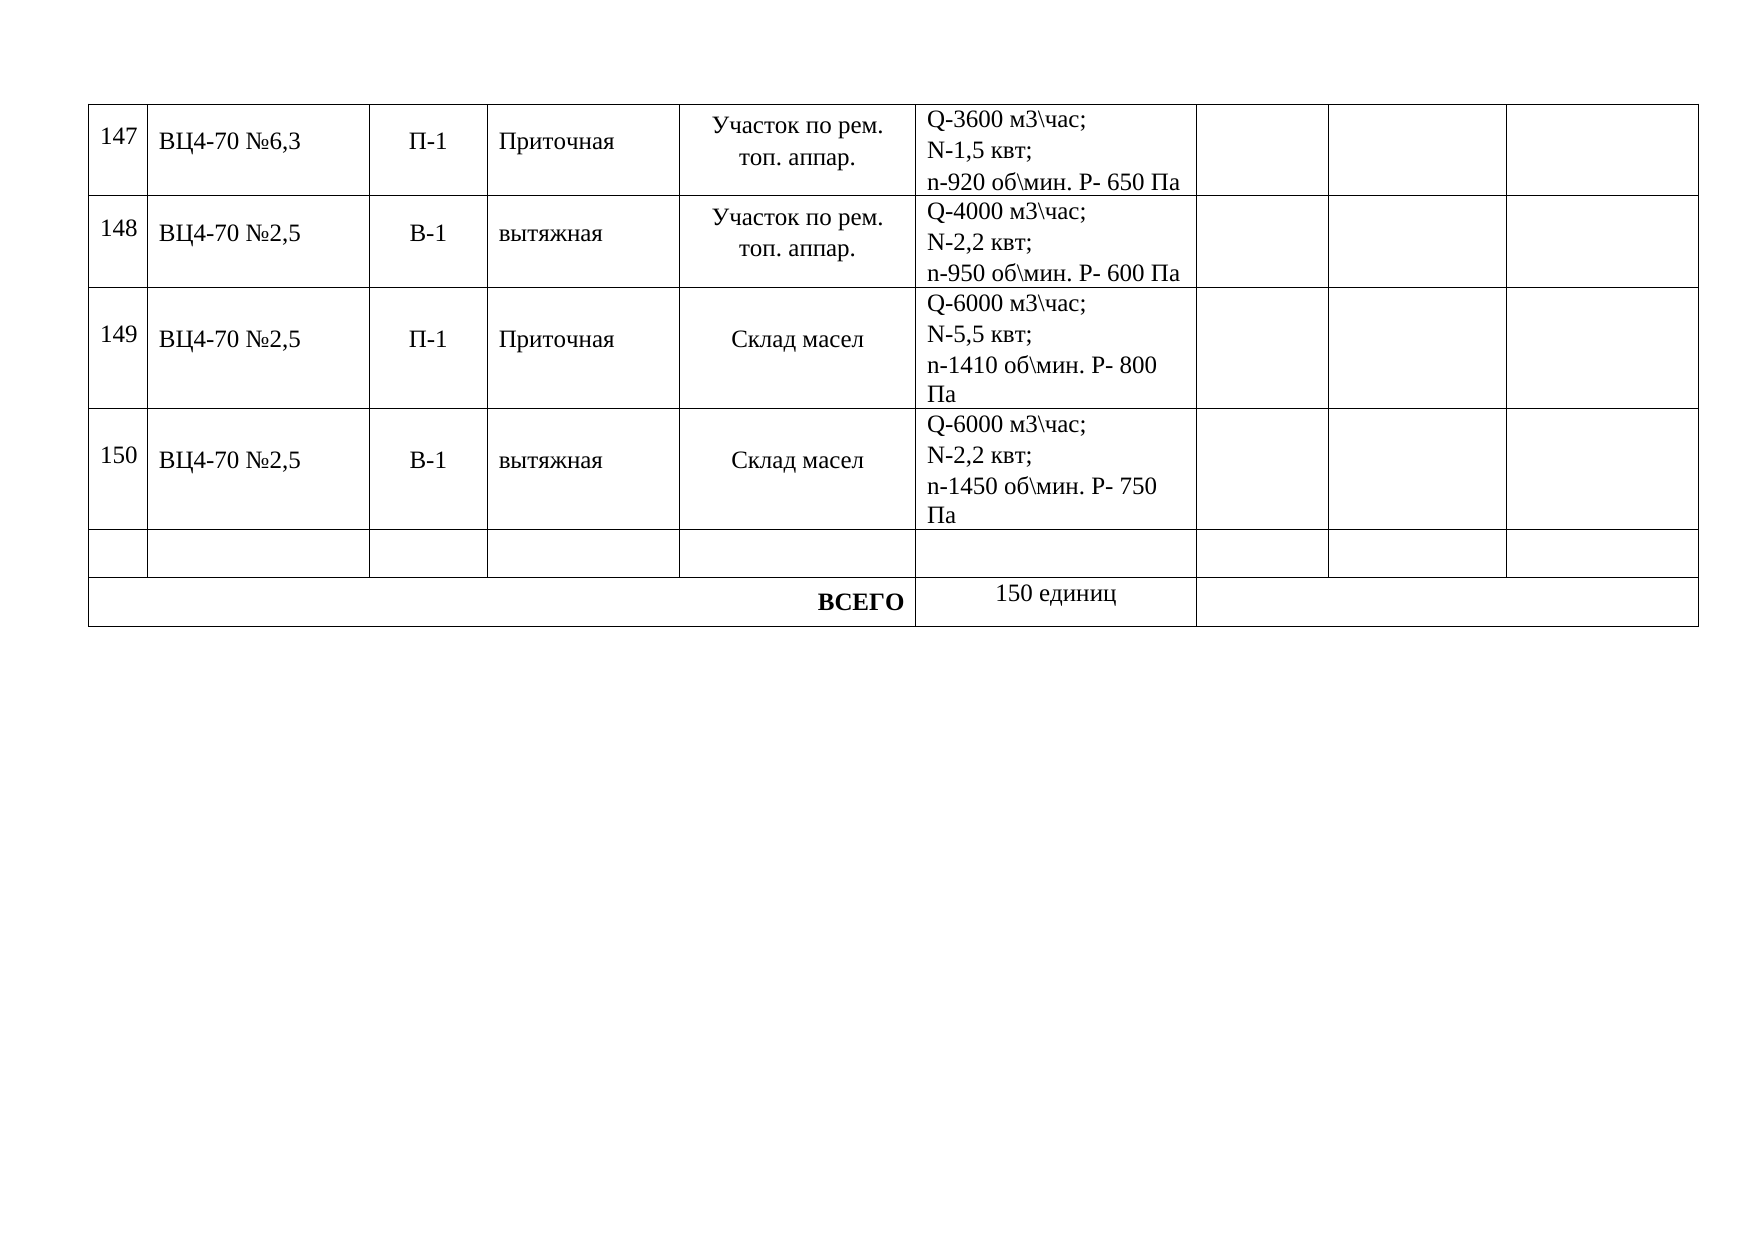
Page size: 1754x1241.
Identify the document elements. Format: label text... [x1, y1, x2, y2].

table_cell Q-6000 м3\час; N-2,2 квт; n-1450 об\мин. Р- 750 Па [916, 409, 1196, 528]
table_cell [89, 530, 147, 577]
table_cell [1507, 196, 1698, 287]
table_cell Приточная [488, 288, 679, 408]
table_cell В-1 [370, 196, 487, 287]
table_cell [1329, 530, 1506, 577]
table_cell Приточная [488, 105, 679, 195]
table_cell ВЦ4-70 №2,5 [148, 288, 369, 408]
table_cell [1507, 530, 1698, 577]
table_cell вытяжная [488, 409, 679, 528]
table_cell [1197, 530, 1328, 577]
table_cell Q-6000 м3\час; N-5,5 квт; n-1410 об\мин. Р- 800 Па [916, 288, 1196, 408]
table_cell [1197, 578, 1698, 626]
table_cell [89, 409, 147, 528]
table_cell [89, 196, 147, 287]
table_cell П-1 [370, 105, 487, 195]
table_cell [1507, 105, 1698, 195]
table_cell [1329, 196, 1506, 287]
table_cell [916, 530, 1196, 577]
table_cell [1197, 196, 1328, 287]
table_cell В-1 [370, 409, 487, 528]
table_cell [488, 530, 679, 577]
table_cell [370, 530, 487, 577]
table_cell вытяжная [488, 196, 679, 287]
table_cell [1507, 409, 1698, 528]
table_cell 150 единиц [916, 578, 1196, 626]
table_cell [89, 105, 147, 195]
table_cell [1329, 409, 1506, 528]
table_cell Склад масел [680, 409, 915, 528]
table_cell Q-4000 м3\час; N-2,2 квт; n-950 об\мин. Р- 600 Па [916, 196, 1196, 287]
table_cell [1197, 105, 1328, 195]
table_cell [89, 288, 147, 408]
table_cell [680, 530, 915, 577]
table_cell ВЦ4-70 №6,3 [148, 105, 369, 195]
table_cell Участок по рем. топ. аппар. [680, 105, 915, 195]
table_cell [1329, 105, 1506, 195]
table_cell ВСЕГО [89, 578, 915, 626]
table_cell [1507, 288, 1698, 408]
table_cell П-1 [370, 288, 487, 408]
table_cell Участок по рем. топ. аппар. [680, 196, 915, 287]
table_cell ВЦ4-70 №2,5 [148, 196, 369, 287]
table_cell Склад масел [680, 288, 915, 408]
table_cell [1197, 409, 1328, 528]
table_cell [1197, 288, 1328, 408]
table_cell Q-3600 м3\час; N-1,5 квт; n-920 об\мин. Р- 650 Па [916, 105, 1196, 195]
table_cell [1329, 288, 1506, 408]
table_cell ВЦ4-70 №2,5 [148, 409, 369, 528]
table_cell [148, 530, 369, 577]
